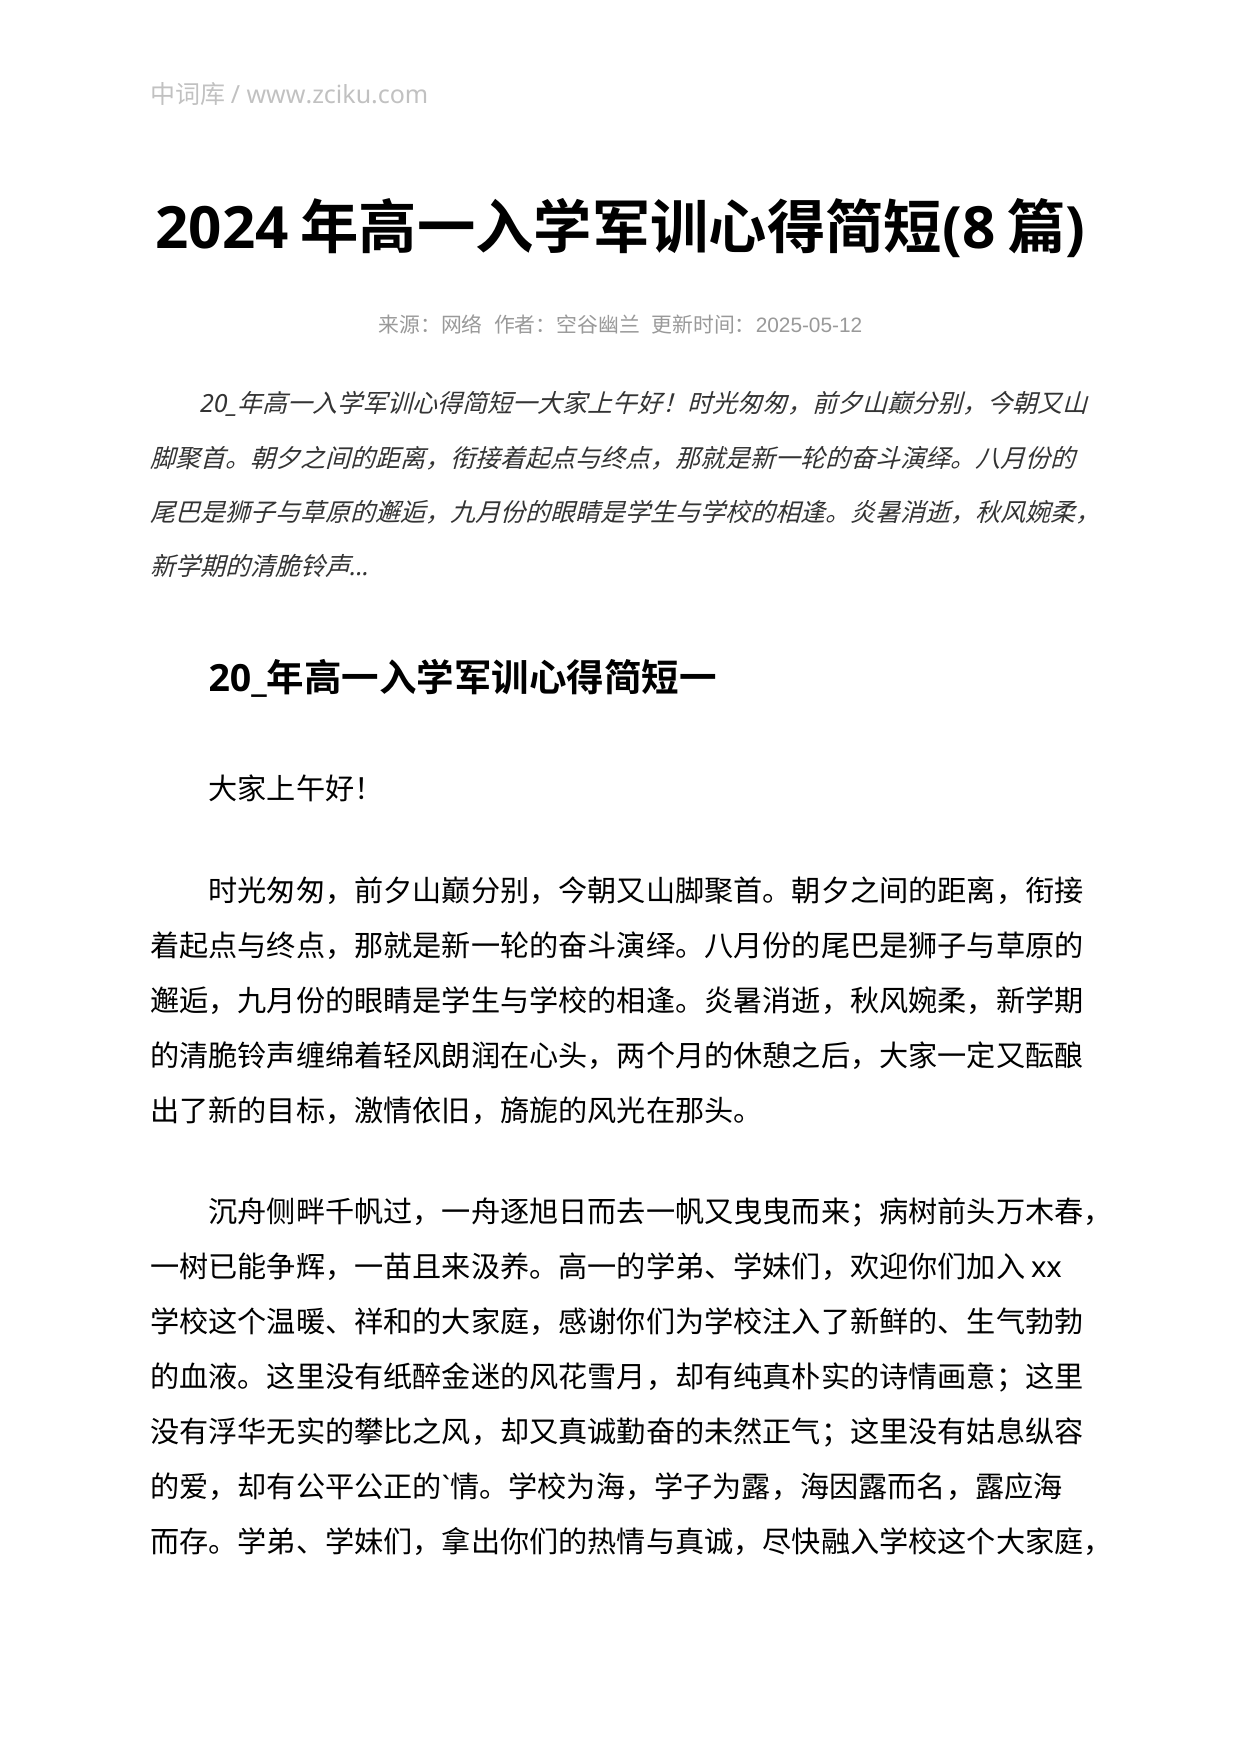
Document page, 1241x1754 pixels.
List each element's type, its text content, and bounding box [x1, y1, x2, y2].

text 20_年高一入学军训心得简短一 [150, 648, 1090, 703]
subtitle 2024年高一入学军训心得简短(8篇) [150, 181, 1090, 266]
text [150, 1189, 1090, 1561]
text 20_年高一入学军训心得简短一大家上午好！时光匆匆，前夕山巅分别，今朝又山脚聚首。朝夕之间的距离，衔接着起点与终点，那就是新一轮的奋斗演绎。八月份的尾巴是狮子与草原的邂逅，九月份的眼睛是学生与学校的相逢。炎暑消逝，秋风婉柔，新学期的清脆铃声... [150, 384, 1090, 583]
text 时光匆匆，前夕山巅分别，今朝又山脚聚首。朝夕之间的距离，衔接着起点与终点，那就是新一轮的奋斗演绎。八月份的尾巴是狮子与草原的邂逅，九月份的眼睛是学生与学校的相逢。炎暑消逝，秋风婉柔，新学期的清脆铃声缠绵着轻风朗润在心头，两个月的休憩之后，大家一定又酝酿出了新的目标，激情依旧，旖旎的风光在那头。 [150, 867, 1090, 1129]
text 来源：网络 作者：空谷幽兰 更新时间：2025-05-12 [150, 313, 1090, 337]
text 大家上午好！ [150, 766, 1090, 808]
